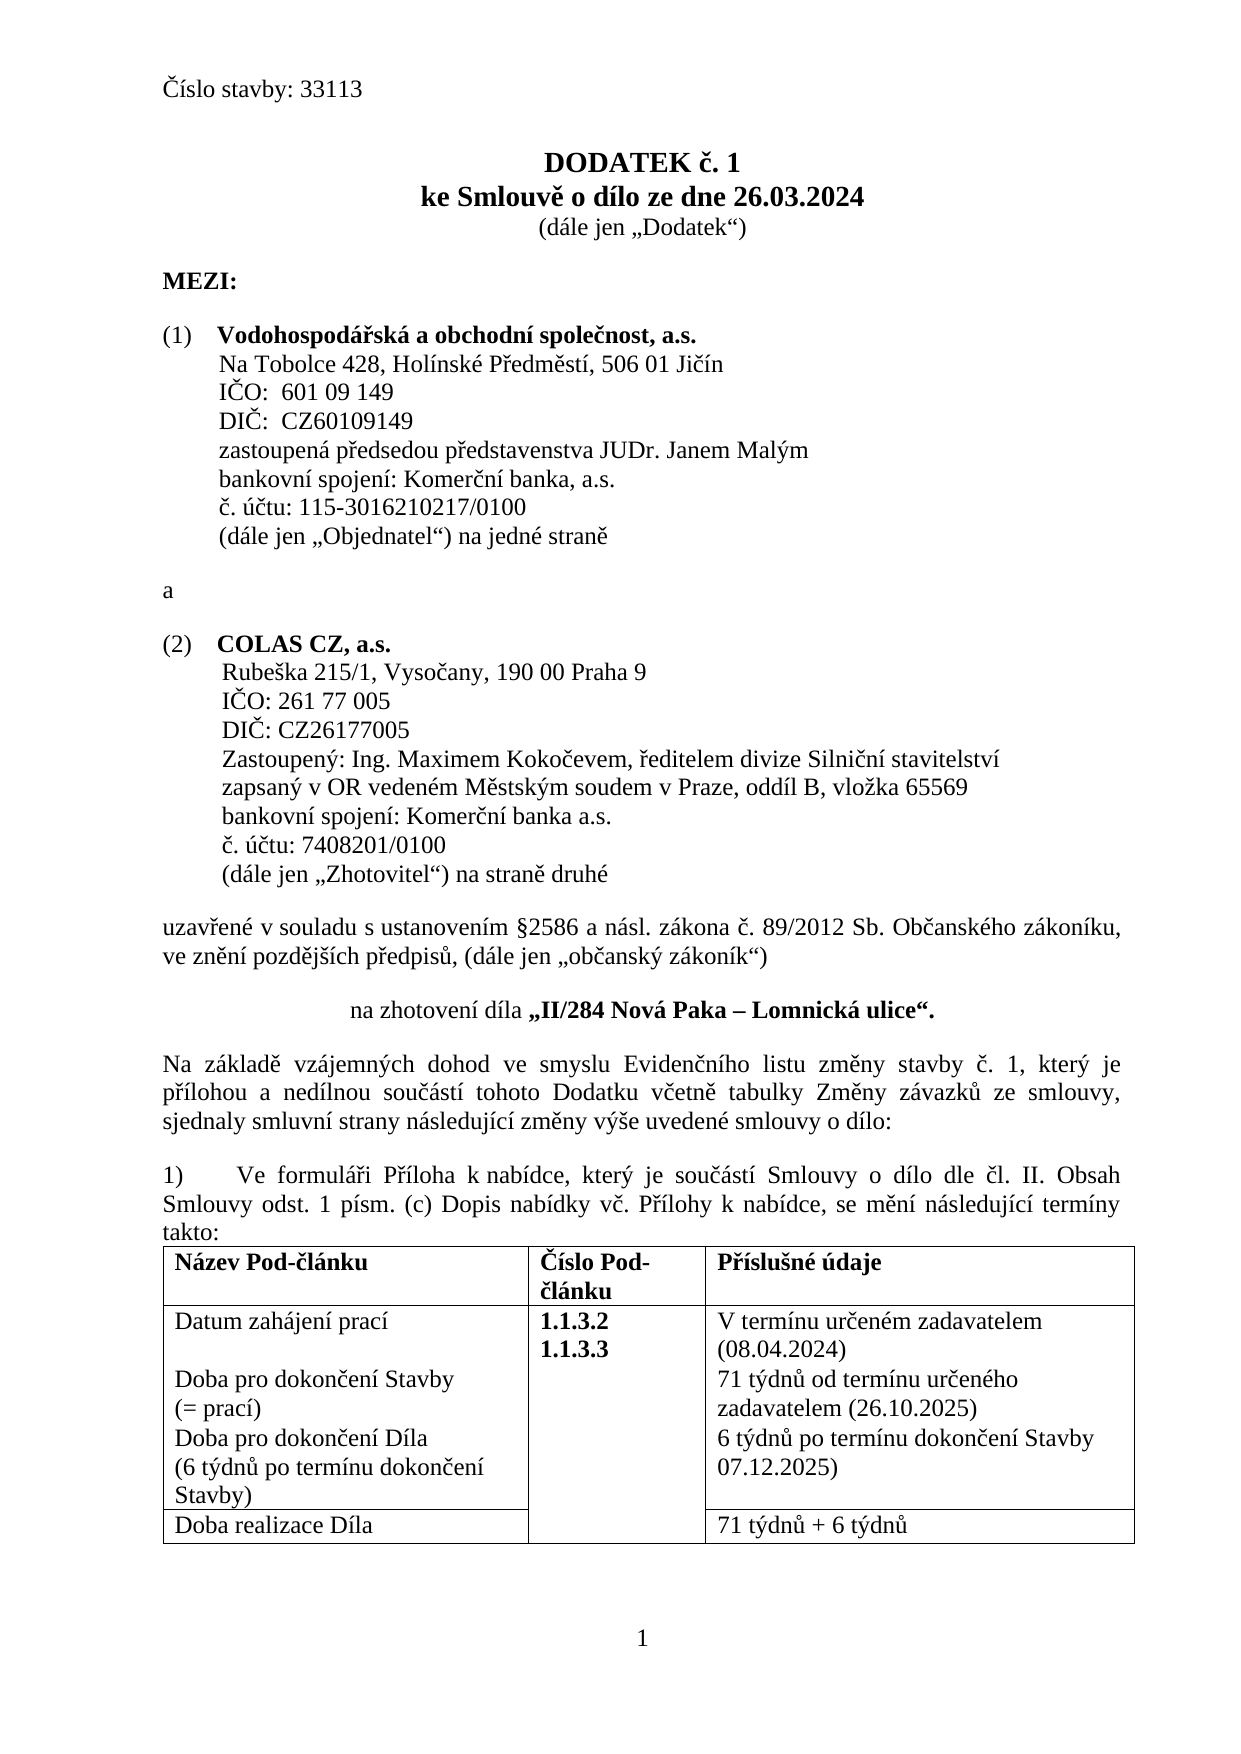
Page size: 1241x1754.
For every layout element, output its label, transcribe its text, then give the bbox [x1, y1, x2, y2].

table_header Název Pod-článku [164, 1247, 528, 1305]
table_cell V termínu určeném zadavatelem (08.04.2024) [706, 1306, 1134, 1363]
text na zhotovení díla „II/284 Nová Paka – Lomnická ulice“. [162, 995, 1122, 1024]
table_cell Doba pro dokončení Díla (6 týdnů po termínu dokončení Stavby) [164, 1422, 528, 1509]
text č. účtu: 7408201/0100 [222, 830, 1122, 859]
text a [162, 575, 1122, 604]
text ke Smlouvě o dílo ze dne 26.03.2024 [162, 179, 1122, 212]
table_cell 6 týdnů po termínu dokončení Stavby 07.12.2025) [706, 1422, 1134, 1509]
text Zastoupený: Ing. Maximem Kokočevem, ředitelem divize Silniční stavitelství [222, 744, 1122, 772]
text IČO: 261 77 005 [222, 686, 1122, 715]
table_cell 71 týdnů od termínu určeného zadavatelem (26.10.2025) [706, 1363, 1134, 1422]
text (dále jen „Dodatek“) [162, 212, 1122, 241]
text Na základě vzájemných dohod ve smyslu Evidenčního listu změny stavby č. 1, který je přílohou a nedílnou součástí tohoto Dodatku včetně tabulky Změny závazků ze smlouvy, sjednaly smluvní strany následující změny výše uvedené smlouvy o dílo: [162, 1049, 1122, 1135]
table_cell 71 týdnů + 6 týdnů [706, 1510, 1134, 1543]
text zastoupená předsedou představenstva JUDr. Janem Malým [219, 435, 1122, 464]
text DIČ: CZ60109149 [219, 406, 1122, 435]
list Ve formuláři Příloha k nabídce, který je součástí Smlouvy o dílo dle čl. II. Obsah Smlouvy odst. 1 písm. (c) Dopis nabídky vč. Přílohy k nabídce, se mění následující termíny takto: [162, 1160, 1122, 1246]
table_cell Doba realizace Díla [164, 1510, 528, 1543]
text Na Tobolce 428, Holínské Předměstí, 506 01 Jičín [162, 349, 1122, 377]
text DIČ: CZ26177005 [222, 715, 1122, 744]
table_cell 1.1.3.2 1.1.3.3 [529, 1306, 705, 1543]
text zapsaný v OR vedeném Městským soudem v Praze, oddíl B, vložka 65569 [222, 772, 1122, 801]
table_cell Doba pro dokončení Stavby (= prací) [164, 1363, 528, 1422]
text bankovní spojení: Komerční banka, a.s. [219, 464, 1122, 492]
text DODATEK č. 1 [162, 145, 1122, 179]
text bankovní spojení: Komerční banka a.s. [222, 801, 1122, 830]
text (dále jen „Objednatel“) na jedné straně [219, 521, 1122, 550]
table_cell Datum zahájení prací [164, 1306, 528, 1363]
text (1) Vodohospodářská a obchodní společnost, a.s. [162, 320, 1122, 349]
table_header Příslušné údaje [706, 1247, 1134, 1305]
subtitle MEZI: [162, 266, 1122, 295]
text uzavřené v souladu s ustanovením §2586 a násl. zákona č. 89/2012 Sb. Občanského zákoníku, ve znění pozdějších předpisů, (dále jen „občanský zákoník“) [162, 912, 1122, 970]
text č. účtu: 115-3016210217/0100 [219, 492, 1122, 521]
table_header Číslo Pod-článku [529, 1247, 705, 1305]
text (dále jen „Zhotovitel“) na straně druhé [222, 859, 1122, 887]
text Rubeška 215/1, Vysočany, 190 00 Praha 9 [162, 657, 1122, 686]
text IČO: 601 09 149 [219, 377, 1122, 406]
text (2) COLAS CZ, a.s. [162, 629, 1122, 657]
